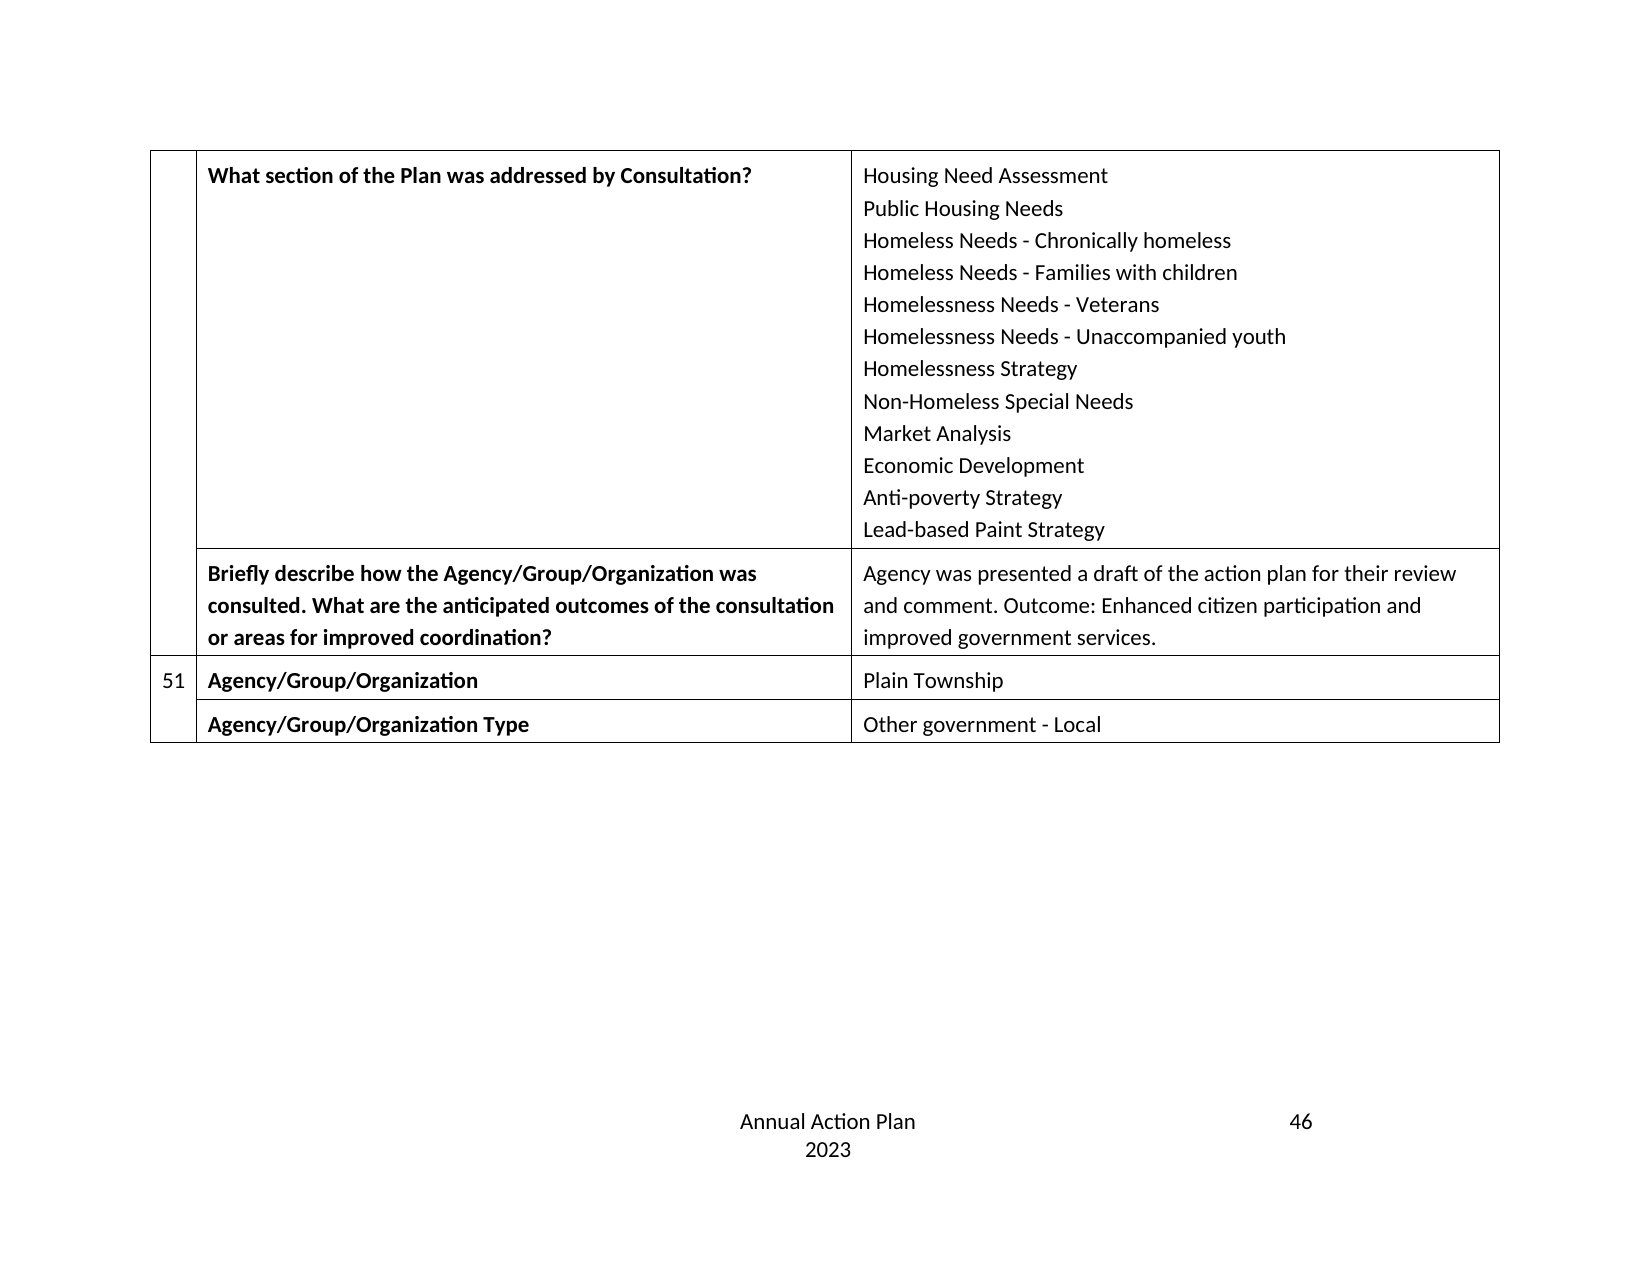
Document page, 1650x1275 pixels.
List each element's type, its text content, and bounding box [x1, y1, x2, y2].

table_cell Agency was presented a draft of the action plan for their review and comment. Outcome: Enhanced citizen participation and improved government services. [852, 549, 1499, 655]
table_cell 51 [151, 656, 196, 742]
table_cell What section of the Plan was addressed by Consultation? [197, 151, 851, 547]
table_cell Briefly describe how the Agency/Group/Organization was consulted. What are the anticipated outcomes of the consultation or areas for improved coordination? [197, 549, 851, 655]
table_cell Housing Need Assessment Public Housing Needs Homeless Needs - Chronically homeless Homeless Needs - Families with children Homelessness Needs - Veterans Homelessness Needs - Unaccompanied youth Homelessness Strategy Non-Homeless Special Needs Market Analysis Economic Development Anti-poverty Strategy Lead-based Paint Strategy [852, 151, 1499, 547]
table_cell Agency/Group/Organization [197, 656, 851, 698]
table_cell Agency/Group/Organization Type [197, 700, 851, 742]
table_cell Other government - Local [852, 700, 1499, 742]
table_cell Plain Township [852, 656, 1499, 698]
